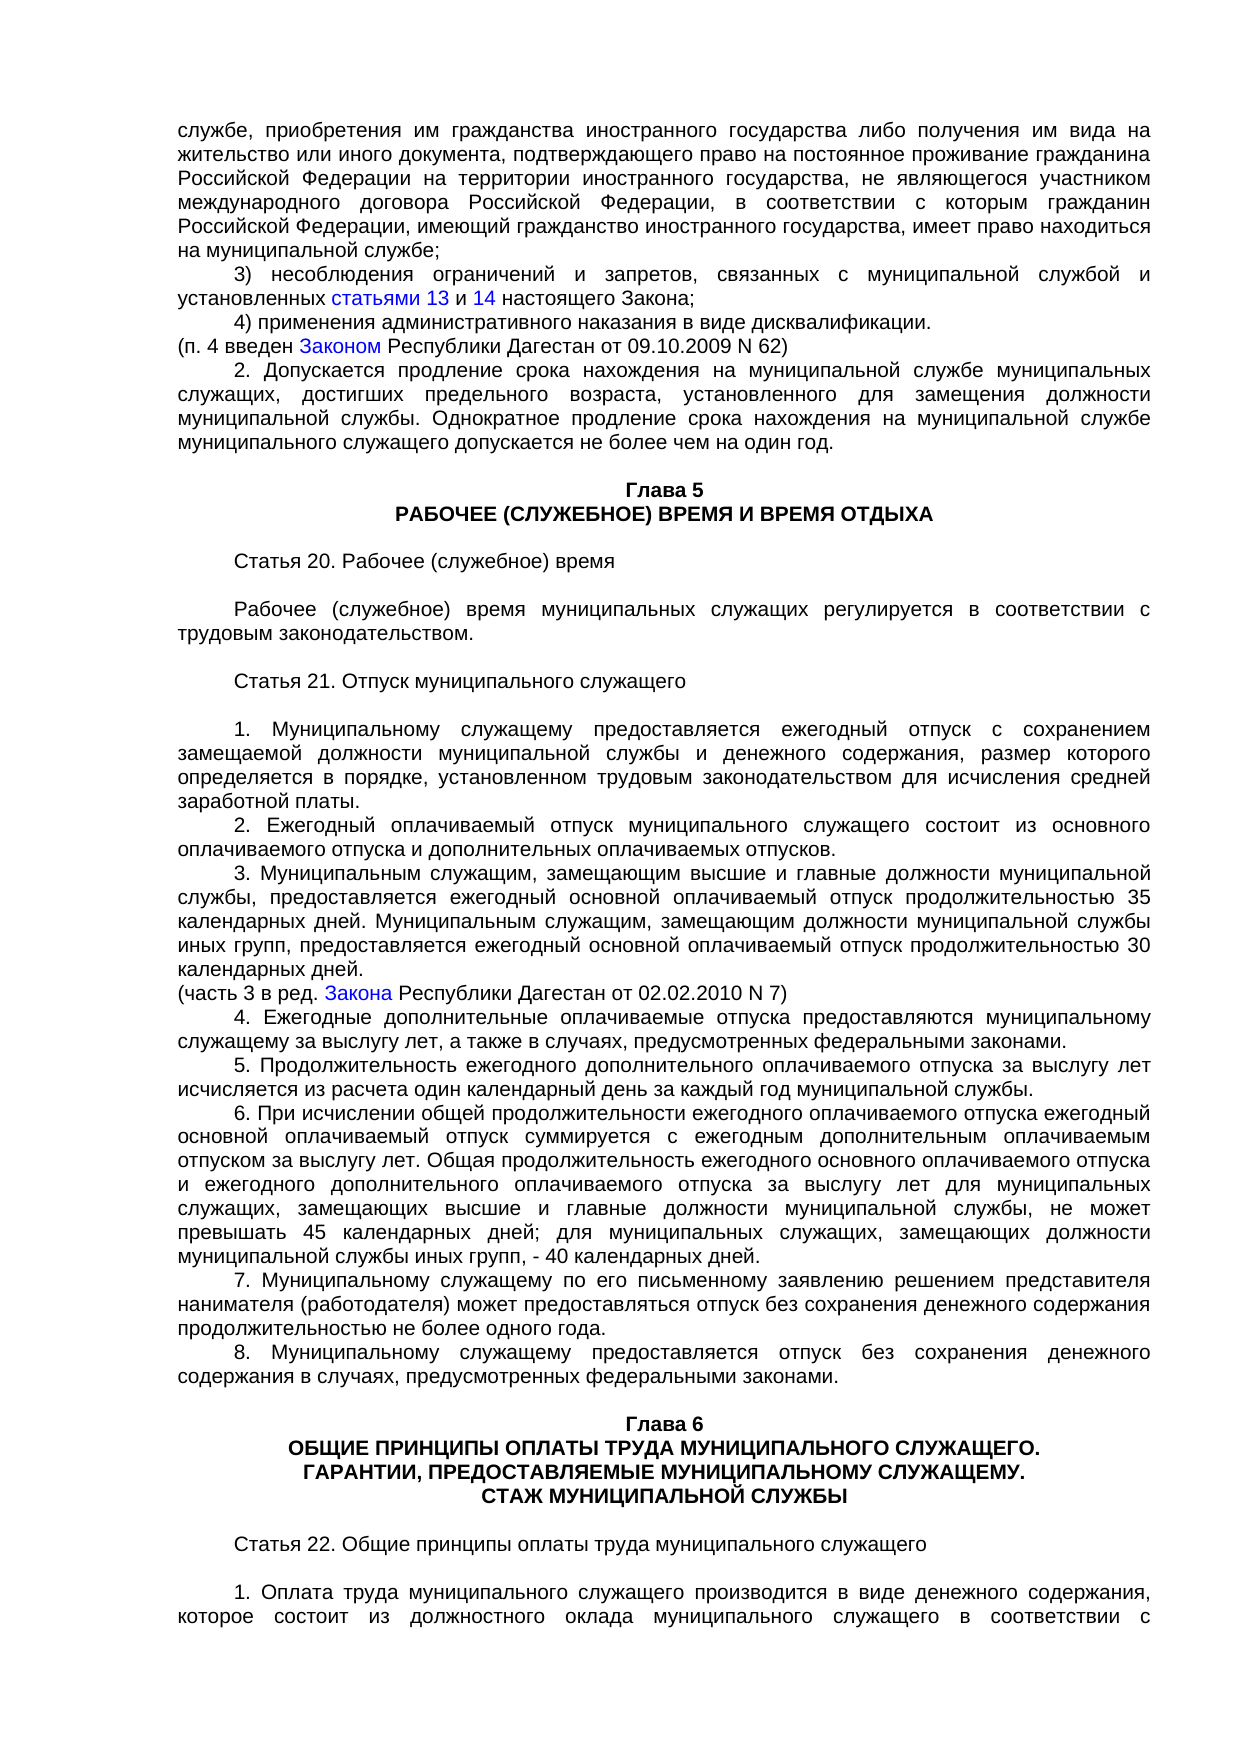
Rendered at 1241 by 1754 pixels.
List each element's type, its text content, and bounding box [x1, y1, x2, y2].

text 2. Допускается продление срока нахождения на муниципальной службе муниципальных служащих, достигших предельного возраста, установленного для замещения должности муниципальной службы. Однократное продление срока нахождения на муниципальной службе муниципального служащего допускается не более чем на один год. [177, 358, 1152, 453]
title ОБЩИЕ ПРИНЦИПЫ ОПЛАТЫ ТРУДА МУНИЦИПАЛЬНОГО СЛУЖАЩЕГО. [177, 1436, 1152, 1460]
text (часть 3 в ред. Закона Республики Дагестан от 02.02.2010 N 7) [177, 981, 1152, 1004]
text 5. Продолжительность ежегодного дополнительного оплачиваемого отпуска за выслугу лет исчисляется из расчета один календарный день за каждый год муниципальной службы. [177, 1052, 1152, 1100]
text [177, 118, 1152, 262]
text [177, 1579, 1152, 1627]
title СТАЖ МУНИЦИПАЛЬНОЙ СЛУЖБЫ [177, 1484, 1152, 1508]
text Статья 22. Общие принципы оплаты труда муниципального служащего [177, 1532, 1152, 1556]
text Статья 20. Рабочее (служебное) время [177, 549, 1152, 573]
text 3. Муниципальным служащим, замещающим высшие и главные должности муниципальной службы, предоставляется ежегодный основной оплачиваемый отпуск продолжительностью 35 календарных дней. Муниципальным служащим, замещающим должности муниципальной службы иных групп, предоставляется ежегодный основной оплачиваемый отпуск продолжительностью 30 календарных дней. [177, 861, 1152, 981]
text (п. 4 введен Законом Республики Дагестан от 09.10.2009 N 62) [177, 334, 1152, 358]
text Статья 21. Отпуск муниципального служащего [177, 669, 1152, 693]
title Глава 6 [177, 1412, 1152, 1436]
text 6. При исчислении общей продолжительности ежегодного оплачиваемого отпуска ежегодный основной оплачиваемый отпуск суммируется с ежегодным дополнительным оплачиваемым отпуском за выслугу лет. Общая продолжительность ежегодного основного оплачиваемого отпуска и ежегодного дополнительного оплачиваемого отпуска за выслугу лет для муниципальных служащих, замещающих высшие и главные должности муниципальной службы, не может превышать 45 календарных дней; для муниципальных служащих, замещающих должности муниципальной службы иных групп, - 40 календарных дней. [177, 1100, 1152, 1268]
text 1. Муниципальному служащему предоставляется ежегодный отпуск с сохранением замещаемой должности муниципальной службы и денежного содержания, размер которого определяется в порядке, установленном трудовым законодательством для исчисления средней заработной платы. [177, 717, 1152, 813]
text 4) применения административного наказания в виде дисквалификации. [177, 310, 1152, 334]
text 3) несоблюдения ограничений и запретов, связанных с муниципальной службой и установленных статьями 13 и 14 настоящего Закона; [177, 262, 1152, 310]
title РАБОЧЕЕ (СЛУЖЕБНОЕ) ВРЕМЯ И ВРЕМЯ ОТДЫХА [177, 501, 1152, 525]
title Глава 5 [177, 477, 1152, 501]
text 2. Ежегодный оплачиваемый отпуск муниципального служащего состоит из основного оплачиваемого отпуска и дополнительных оплачиваемых отпусков. [177, 813, 1152, 861]
title ГАРАНТИИ, ПРЕДОСТАВЛЯЕМЫЕ МУНИЦИПАЛЬНОМУ СЛУЖАЩЕМУ. [177, 1460, 1152, 1484]
text 8. Муниципальному служащему предоставляется отпуск без сохранения денежного содержания в случаях, предусмотренных федеральными законами. [177, 1340, 1152, 1388]
text 4. Ежегодные дополнительные оплачиваемые отпуска предоставляются муниципальному служащему за выслугу лет, а также в случаях, предусмотренных федеральными законами. [177, 1004, 1152, 1052]
text 7. Муниципальному служащему по его письменному заявлению решением представителя нанимателя (работодателя) может предоставляться отпуск без сохранения денежного содержания продолжительностью не более одного года. [177, 1268, 1152, 1340]
text Рабочее (служебное) время муниципальных служащих регулируется в соответствии с трудовым законодательством. [177, 597, 1152, 645]
